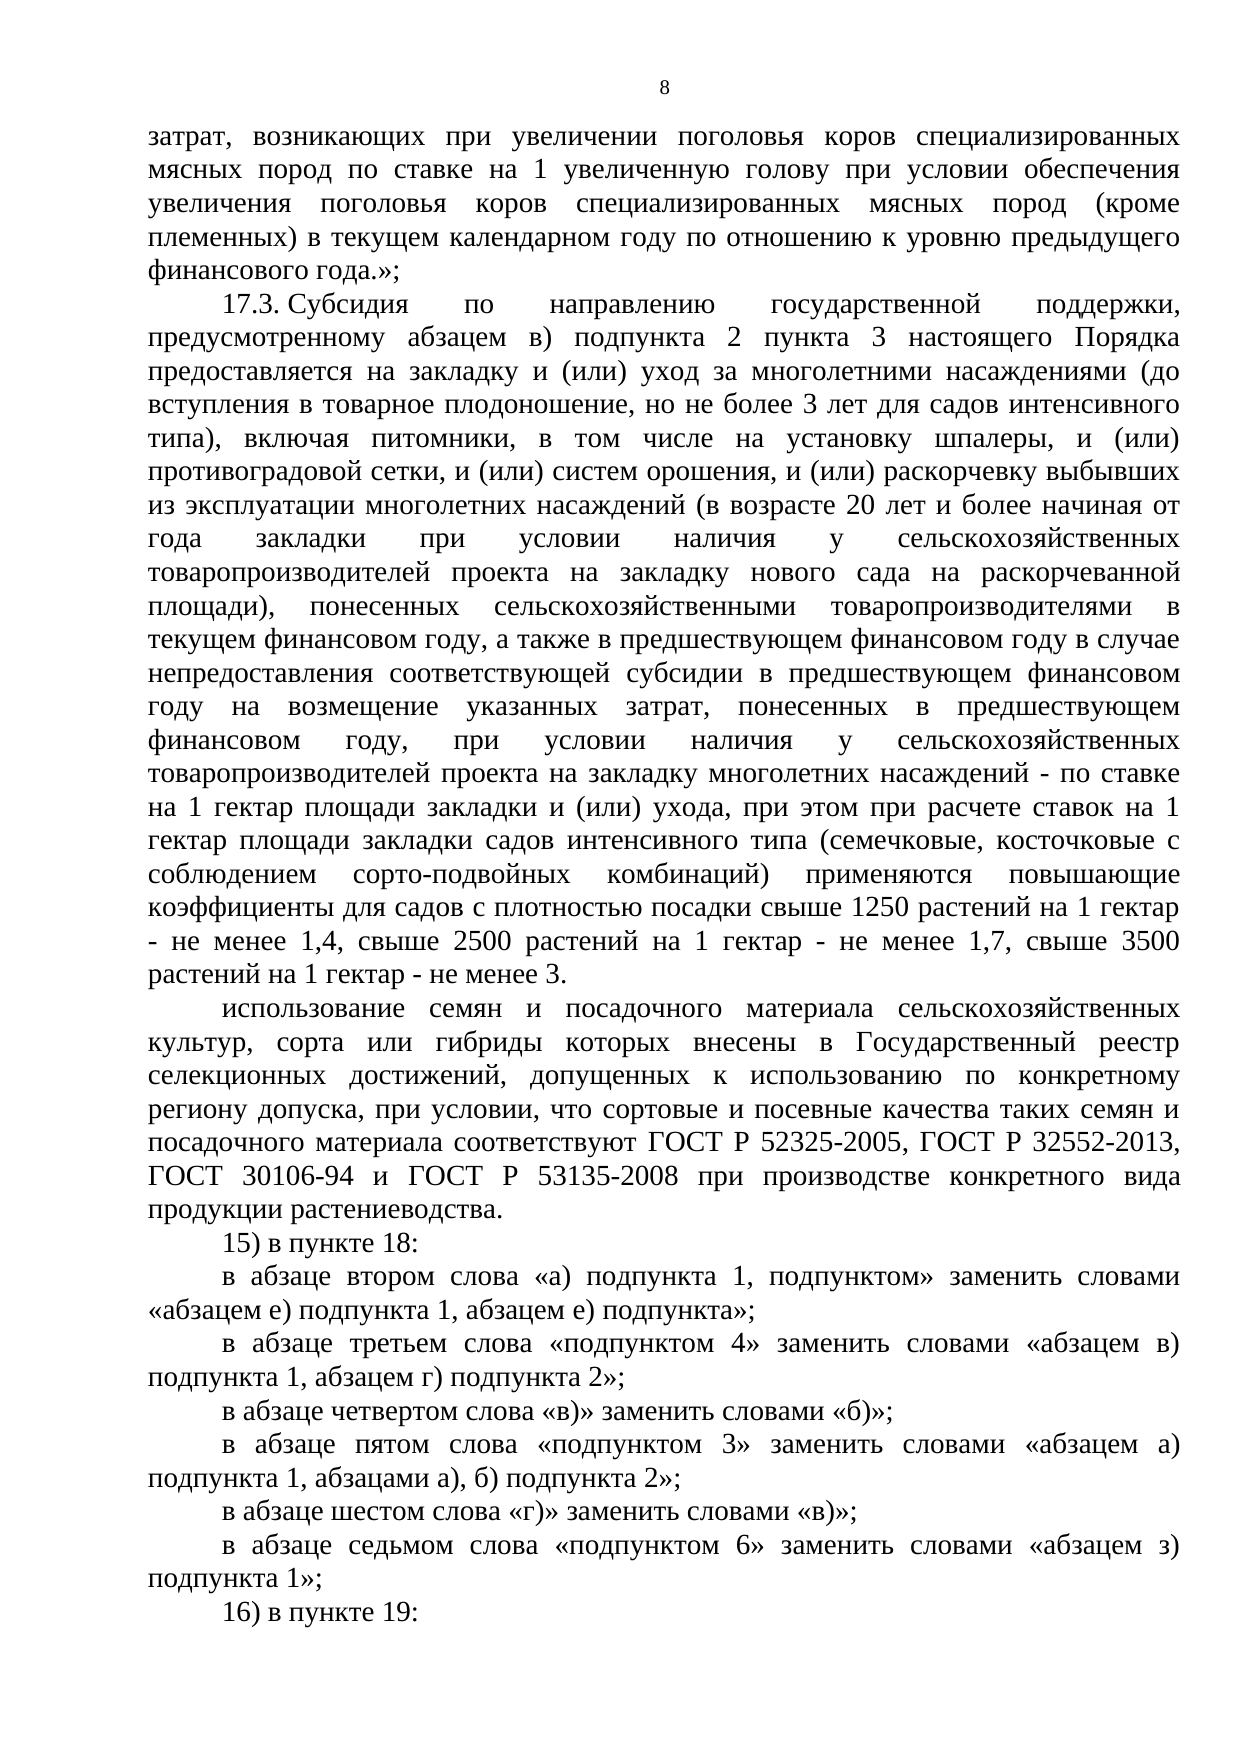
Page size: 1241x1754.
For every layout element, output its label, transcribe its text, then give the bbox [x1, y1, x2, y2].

text 16) в пункте 19: [148, 1594, 1181, 1627]
text использование семян и посадочного материала сельскохозяйственных культур, сорта или гибриды которых внесены в Государственный реестр селекционных достижений, допущенных к использованию по конкретному региону допуска, при условии, что сортовые и посевные качества таких семян и посадочного материала соответствуют ГОСТ Р 52325-2005, ГОСТ Р 32552-2013, ГОСТ 30106-94 и ГОСТ Р 53135-2008 при производстве конкретного вида продукции растениеводства. [148, 990, 1181, 1225]
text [148, 118, 1181, 286]
text в абзаце шестом слова «г)» заменить словами «в)»; [148, 1493, 1181, 1527]
text в абзаце пятом слова «подпунктом 3» заменить словами «абзацем а) подпункта 1, абзацами а), б) подпункта 2»; [148, 1426, 1181, 1493]
text в абзаце втором слова «а) подпункта 1, подпунктом» заменить словами «абзацем е) подпункта 1, абзацем е) подпункта»; [148, 1258, 1181, 1326]
text 15) в пункте 18: [148, 1225, 1181, 1258]
text 17.3. Субсидия по направлению государственной поддержки, предусмотренному абзацем в) подпункта 2 пункта 3 настоящего Порядка предоставляется на закладку и (или) уход за многолетними насаждениями (до вступления в товарное плодоношение, но не более 3 лет для садов интенсивного типа), включая питомники, в том числе на установку шпалеры, и (или) противоградовой сетки, и (или) систем орошения, и (или) раскорчевку выбывших из эксплуатации многолетних насаждений (в возрасте 20 лет и более начиная от года закладки при условии наличия у сельскохозяйственных товаропроизводителей проекта на закладку нового сада на раскорчеванной площади), понесенных сельскохозяйственными товаропроизводителями в текущем финансовом году, а также в предшествующем финансовом году в случае непредоставления соответствующей субсидии в предшествующем финансовом году на возмещение указанных затрат, понесенных в предшествующем финансовом году, при условии наличия у сельскохозяйственных товаропроизводителей проекта на закладку многолетних насаждений - по ставке на 1 гектар площади закладки и (или) ухода, при этом при расчете ставок на 1 гектар площади закладки садов интенсивного типа (семечковые, косточковые с соблюдением сорто-подвойных комбинаций) применяются повышающие коэффициенты для садов с плотностью посадки свыше 1250 растений на 1 гектар - не менее 1,4, свыше 2500 растений на 1 гектар - не менее 1,7, свыше 3500 растений на 1 гектар - не менее 3. [148, 286, 1181, 990]
text в абзаце третьем слова «подпунктом 4» заменить словами «абзацем в) подпункта 1, абзацем г) подпункта 2»; [148, 1326, 1181, 1393]
text в абзаце седьмом слова «подпунктом 6» заменить словами «абзацем з) подпункта 1»; [148, 1527, 1181, 1594]
text в абзаце четвертом слова «в)» заменить словами «б)»; [148, 1393, 1181, 1426]
